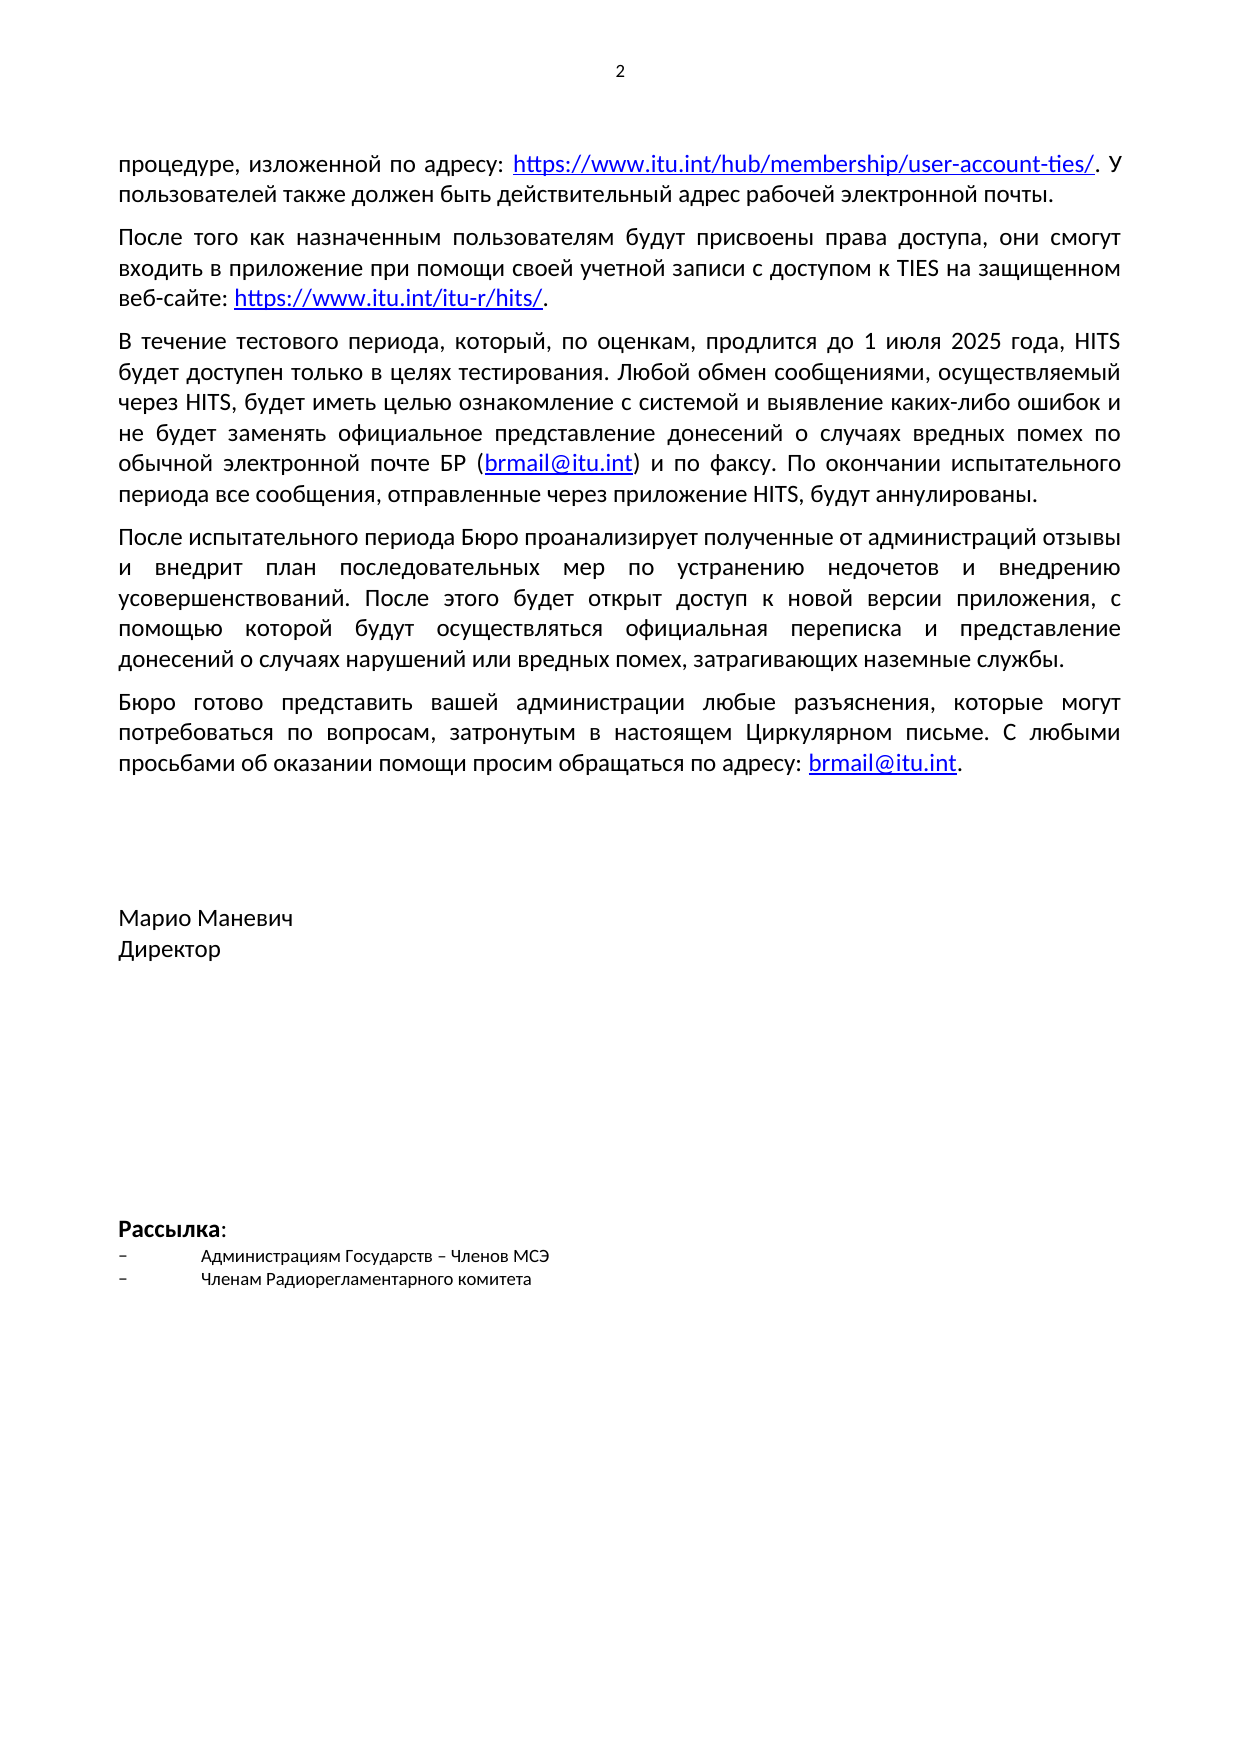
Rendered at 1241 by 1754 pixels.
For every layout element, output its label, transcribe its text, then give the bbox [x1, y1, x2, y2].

text После того как назначенным пользователям будут присвоены права доступа, они смогут входить в приложение при помощи своей учетной записи с доступом к TIES на защищенном веб-сайте: https://www.itu.int/itu-r/hits/. [118, 221, 1122, 313]
text В течение тестового периода, который, по оценкам, продлится до 1 июля 2025 года, HITS будет доступен только в целях тестирования. Любой обмен сообщениями, осуществляемый через HITS, будет иметь целью ознакомление с системой и выявление каких-либо ошибок и не будет заменять официальное представление донесений о случаях вредных помех по обычной электронной почте БР (brmail@itu.int) и по факсу. По окончании испытательного периода все сообщения, отправленные через приложение HITS, будут аннулированы. [118, 325, 1122, 508]
text − Членам Радиорегламентарного комитета [118, 1267, 1122, 1290]
text Бюро готово представить вашей администрации любые разъяснения, которые могут потребоваться по вопросам, затронутым в настоящем Циркулярном письме. С любыми просьбами об оказании помощи просим обращаться по адресу: brmail@itu.int. [118, 686, 1122, 778]
text Марио Маневич Директор [118, 903, 1122, 964]
text Рассылка: [118, 1214, 1122, 1244]
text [118, 148, 1122, 209]
text − Администрациям Государств – Членов МСЭ [118, 1244, 1122, 1267]
text После испытательного периода Бюро проанализирует полученные от администраций отзывы и внедрит план последовательных мер по устранению недочетов и внедрению усовершенствований. После этого будет открыт доступ к новой версии приложения, с помощью которой будут осуществляться официальная переписка и представление донесений о случаях нарушений или вредных помех, затрагивающих наземные службы. [118, 521, 1122, 673]
